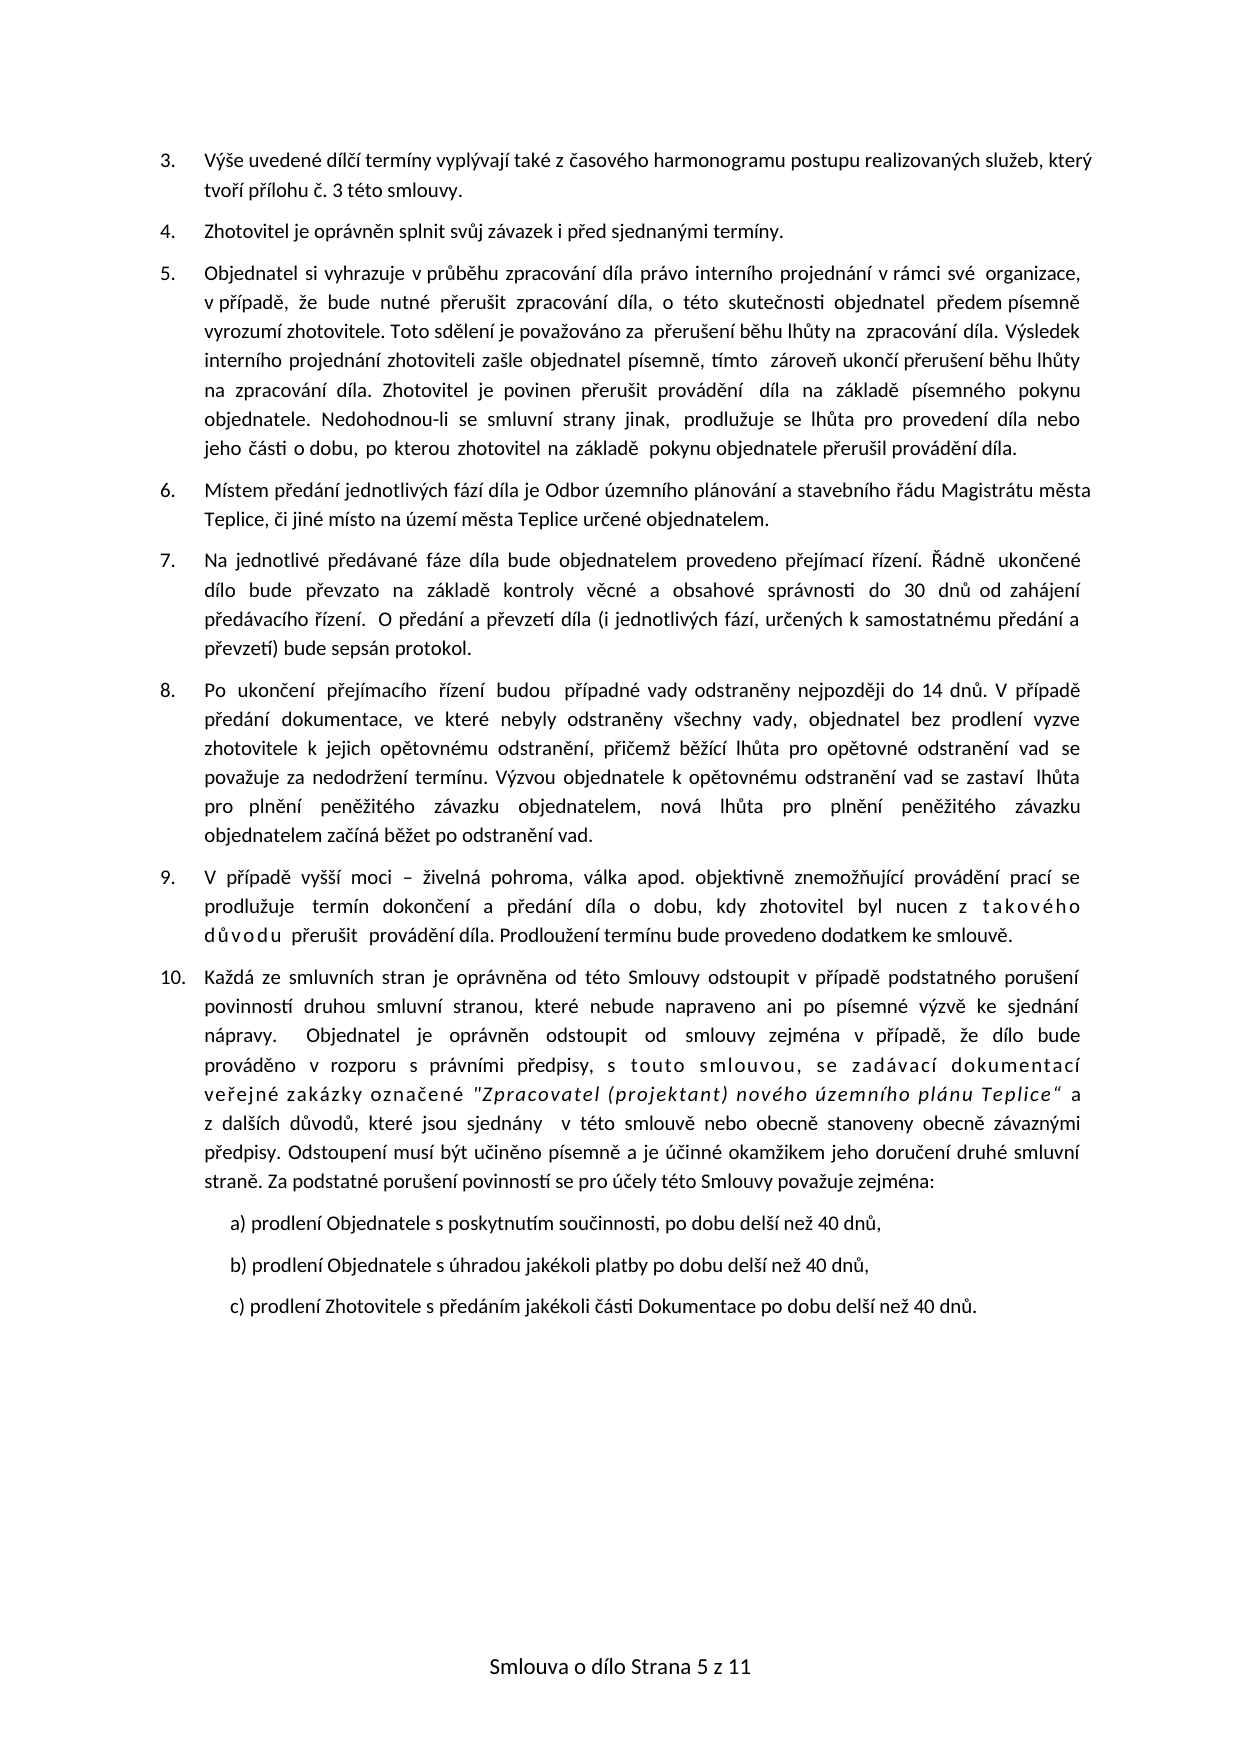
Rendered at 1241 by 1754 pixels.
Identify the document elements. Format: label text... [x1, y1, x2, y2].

text 6. Místem předání jednotlivých fází díla je Odbor územního plánování a stavebního řádu Magistrátu města Teplice, či jiné místo na území města Teplice určené objednatelem. [160, 477, 1093, 531]
text 5. Objednatel si vyhrazuje v průběhu zpracování díla právo interního projednání v rámci své organizace, v případě, že bude nutné přerušit zpracování díla, o této skutečnosti objednatel předem písemně vyrozumí zhotovitele. Toto sdělení je považováno za přerušení běhu lhůty na zpracování díla. Výsledek interního projednání zhotoviteli zašle objednatel písemně, tímto zároveň ukončí přerušení běhu lhůty na zpracování díla. Zhotovitel je povinen přerušit provádění díla na základě písemného pokynu objednatele. Nedohodnou-li se smluvní strany jinak, prodlužuje se lhůta pro provedení díla nebo jeho části o dobu, po kterou zhotovitel na základě pokynu objednatele přerušil provádění díla. [160, 260, 1081, 461]
text 7. Na jednotlivé předávané fáze díla bude objednatelem provedeno přejímací řízení. Řádně ukončené dílo bude převzato na základě kontroly věcné a obsahové správnosti do 30 dnů od zahájení předávacího řízení. O předání a převzetí díla (i jednotlivých fází, určených k samostatnému předání a převzetí) bude sepsán protokol. [160, 548, 1081, 661]
text 9. V případě vyšší moci – živelná pohroma, válka apod. objektivně znemožňující provádění prací se prodlužuje termín dokončení a předání díla o dobu, kdy zhotovitel byl nucen z takového důvodu přerušit provádění díla. Prodloužení termínu bude provedeno dodatkem ke smlouvě. [160, 864, 1081, 948]
text 8. Po ukončení přejímacího řízení budou případné vady odstraněny nejpozději do 14 dnů. V případě předání dokumentace, ve které nebyly odstraněny všechny vady, objednatel bez prodlení vyzve zhotovitele k jejich opětovnému odstranění, přičemž běžící lhůta pro opětovné odstranění vad se považuje za nedodržení termínu. Výzvou objednatele k opětovnému odstranění vad se zastaví lhůta pro plnění peněžitého závazku objednatelem, nová lhůta pro plnění peněžitého závazku objednatelem začíná běžet po odstranění vad. [160, 677, 1081, 848]
text c) prodlení Zhotovitele s předáním jakékoli části Dokumentace po dobu delší než 40 dnů. [230, 1293, 1081, 1319]
text a) prodlení Objednatele s poskytnutím součinnosti, po dobu delší než 40 dnů, [230, 1210, 1081, 1236]
text b) prodlení Objednatele s úhradou jakékoli platby po dobu delší než 40 dnů, [230, 1252, 1081, 1277]
text 10. Každá ze smluvních stran je oprávněna od této Smlouvy odstoupit v případě podstatného porušení povinností druhou smluvní stranou, které nebude napraveno ani po písemné výzvě ke sjednání nápravy. Objednatel je oprávněn odstoupit od smlouvy zejména v případě, že dílo bude prováděno v rozporu s právními předpisy, s touto smlouvou, se zadávací dokumentací veřejné zakázky označené "Zpracovatel (projektant) nového územního plánu Teplice“ a z dalších důvodů, které jsou sjednány v této smlouvě nebo obecně stanoveny obecně závaznými předpisy. Odstoupení musí být učiněno písemně a je účinné okamžikem jeho doručení druhé smluvní straně. Za podstatné porušení povinností se pro účely této Smlouvy považuje zejména: [160, 964, 1081, 1194]
text 4. Zhotovitel je oprávněn splnit svůj závazek i před sjednanými termíny. [160, 218, 1093, 244]
text 3. Výše uvedené dílčí termíny vyplývají také z časového harmonogramu postupu realizovaných služeb, který tvoří přílohu č. 3 této smlouvy. [160, 148, 1093, 202]
